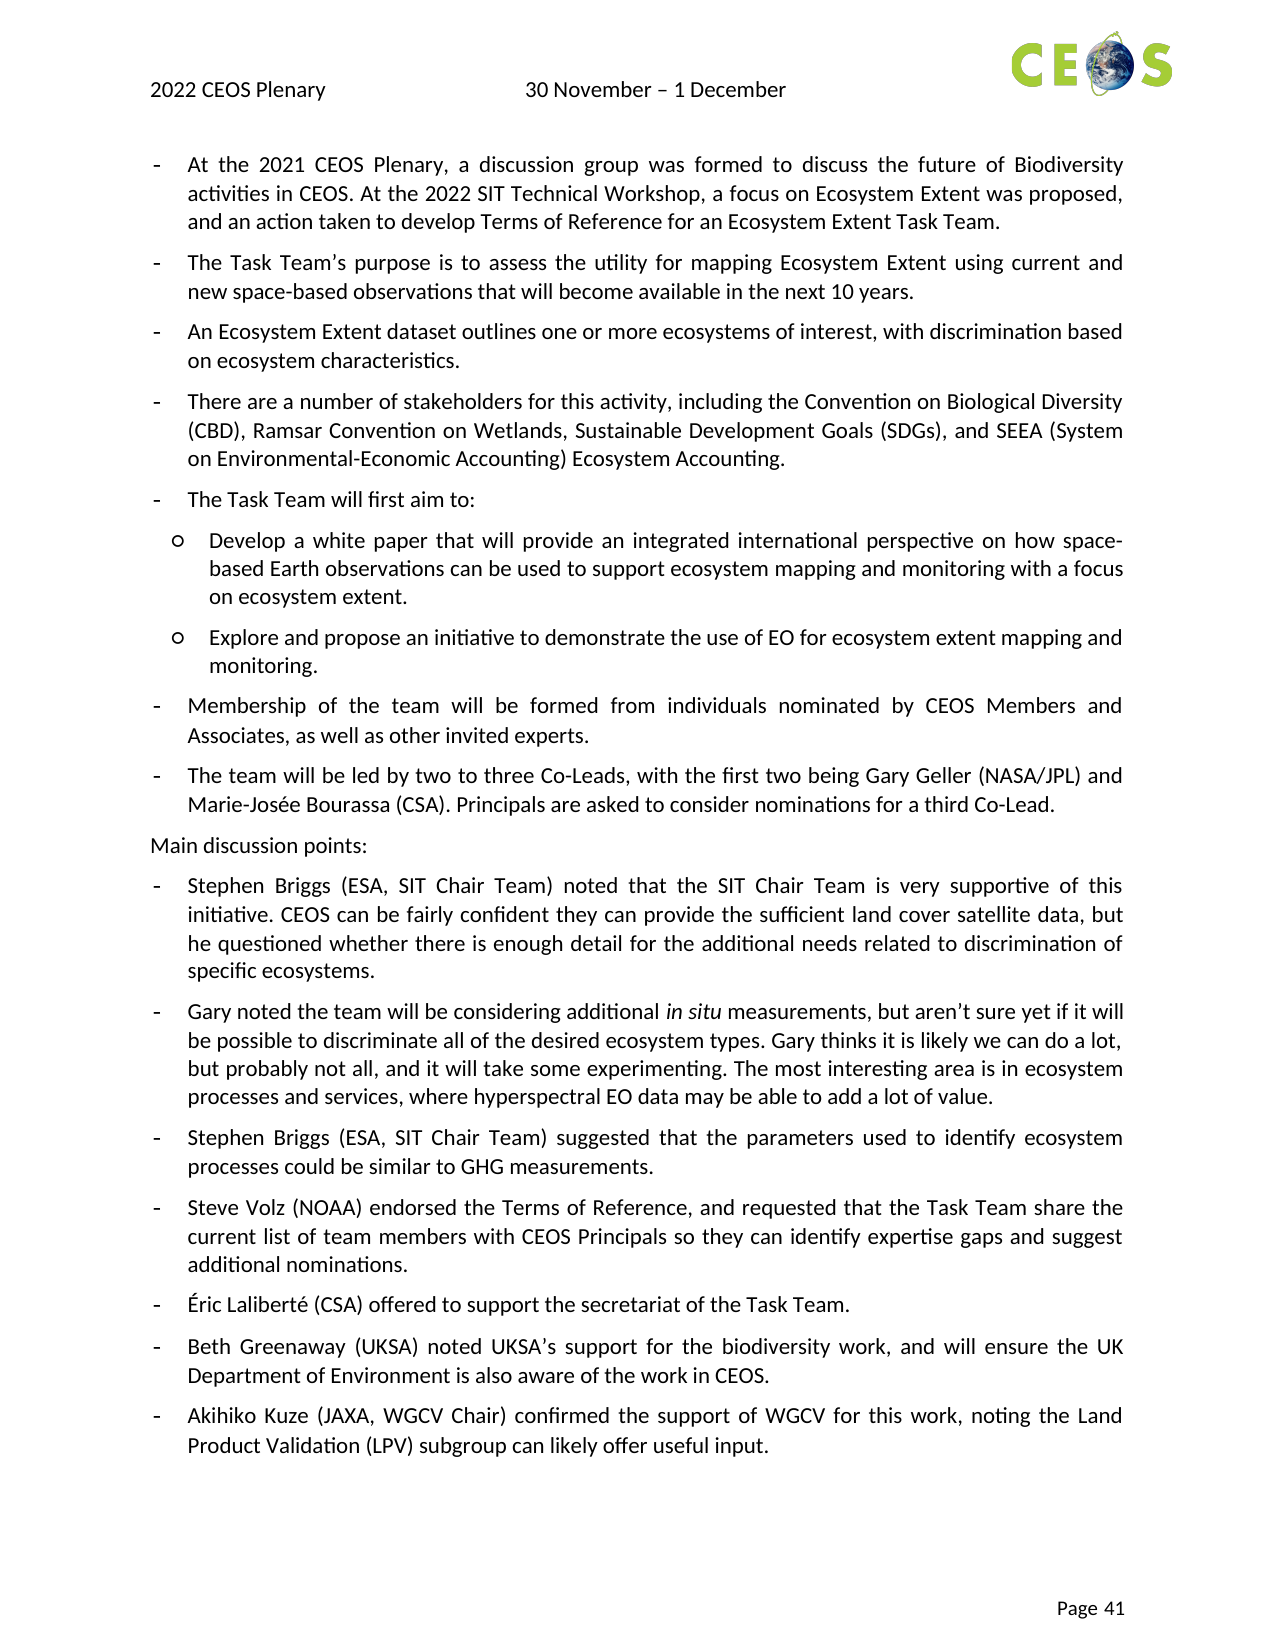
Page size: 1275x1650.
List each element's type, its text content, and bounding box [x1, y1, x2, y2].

list The Task Team’s purpose is to assess the utility for mapping Ecosystem Extent using current and new space-based observations that will become available in the next 10 years. [150, 248, 1125, 305]
list Beth Greenaway (UKSA) noted UKSA’s support for the biodiversity work, and will ensure the UK Department of Environment is also aware of the work in CEOS. [150, 1332, 1125, 1389]
list The Task Team will first aim to: [150, 485, 1125, 514]
list Explore and propose an initiative to demonstrate the use of EO for ecosystem extent mapping and monitoring. [171, 623, 1125, 679]
list Gary noted the team will be considering additional in situ measurements, but aren’t sure yet if it will be possible to discriminate all of the desired ecosystem types. Gary thinks it is likely we can do a lot, but probably not all, and it will take some experimenting. The most interesting area is in ecosystem processes and services, where hyperspectral EO data may be able to add a lot of value. [150, 997, 1125, 1110]
picture [1011, 31, 1172, 96]
list Stephen Briggs (ESA, SIT Chair Team) noted that the SIT Chair Team is very supportive of this initiative. CEOS can be fairly confident they can provide the sufficient land cover satellite data, but he questioned whether there is enough detail for the additional needs related to discrimination of specific ecosystems. [150, 871, 1125, 985]
list Membership of the team will be formed from individuals nominated by CEOS Members and Associates, as well as other invited experts. [150, 692, 1125, 749]
list Steve Volz (NOAA) endorsed the Terms of Reference, and requested that the Task Team share the current list of team members with CEOS Principals so they can identify expertise gaps and suggest additional nominations. [150, 1193, 1125, 1278]
list Stephen Briggs (ESA, SIT Chair Team) suggested that the parameters used to identify ecosystem processes could be similar to GHG measurements. [150, 1123, 1125, 1180]
list The team will be led by two to three Co-Leads, with the first two being Gary Geller (NASA/JPL) and Marie-Josée Bourassa (CSA). Principals are asked to consider nominations for a third Co-Lead. [150, 761, 1125, 818]
list Akihiko Kuze (JAXA, WGCV Chair) confirmed the support of WGCV for this work, noting the Land Product Validation (LPV) subgroup can likely offer useful input. [150, 1402, 1125, 1459]
list An Ecosystem Extent dataset outlines one or more ecosystems of interest, with discrimination based on ecosystem characteristics. [150, 317, 1125, 374]
text Main discussion points: [150, 831, 1125, 859]
list There are a number of stakeholders for this activity, including the Convention on Biological Diversity (CBD), Ramsar Convention on Wetlands, Sustainable Development Goals (SDGs), and SEEA (System on Environmental-Economic Accounting) Ecosystem Accounting. [150, 387, 1125, 472]
list At the 2021 CEOS Plenary, a discussion group was formed to discuss the future of Biodiversity activities in CEOS. At the 2022 SIT Technical Workshop, a focus on Ecosystem Extent was proposed, and an action taken to develop Terms of Reference for an Ecosystem Extent Task Team. [150, 150, 1125, 235]
list Éric Laliberté (CSA) offered to support the secretariat of the Task Team. [150, 1290, 1125, 1319]
list Develop a white paper that will provide an integrated international perspective on how space-based Earth observations can be used to support ecosystem mapping and monitoring with a focus on ecosystem extent. [171, 526, 1125, 611]
